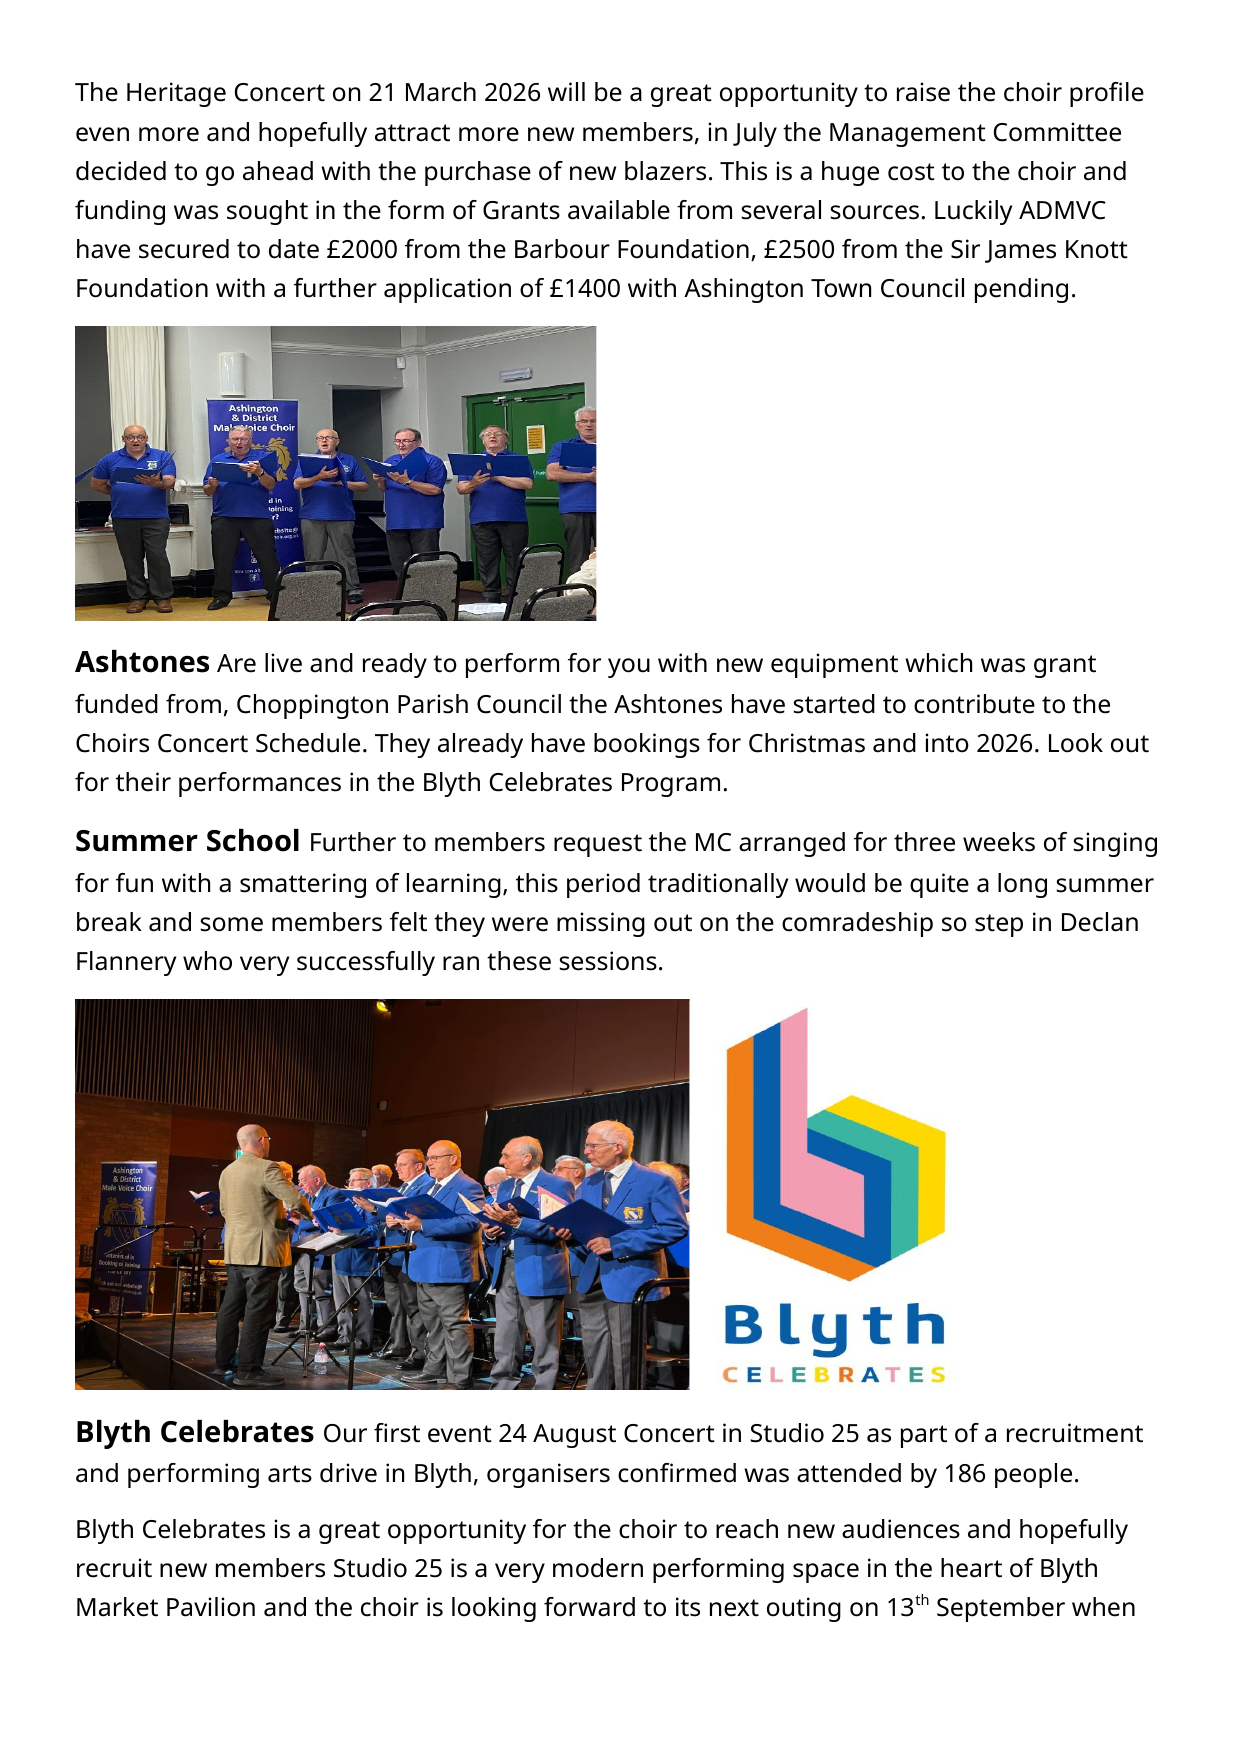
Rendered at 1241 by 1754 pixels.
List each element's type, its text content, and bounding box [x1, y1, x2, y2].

picture [75, 326, 597, 621]
text Ashtones Are live and ready to perform for you with new equipment which was grant funded from, Choppington Parish Council the Ashtones have started to contribute to the Choirs Concert Schedule. They already have bookings for Christmas and into 2026. Look out for their performances in the Blyth Celebrates Program. [75, 641, 1165, 799]
text Blyth Celebrates Our first event 24 August Concert in Studio 25 as part of a recruitment and performing arts drive in Blyth, organisers confirmed was attended by 186 people. [75, 1411, 1165, 1490]
picture [75, 999, 971, 1390]
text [75, 1512, 1165, 1624]
text The Heritage Concert on 21 March 2026 will be a great opportunity to raise the choir profile even more and hopefully attract more new members, in July the Management Committee decided to go ahead with the purchase of new blazers. This is a huge cost to the choir and funding was sought in the form of Grants available from several sources. Luckily ADMVC have secured to date £2000 from the Barbour Foundation, £2500 from the Sir James Knott Foundation with a further application of £1400 with Ashington Town Council pending. [75, 75, 1165, 305]
text Summer School Further to members request the MC arranged for three weeks of singing for fun with a smattering of learning, this period traditionally would be quite a long summer break and some members felt they were missing out on the comradeship so step in Declan Flannery who very successfully ran these sessions. [75, 820, 1165, 978]
